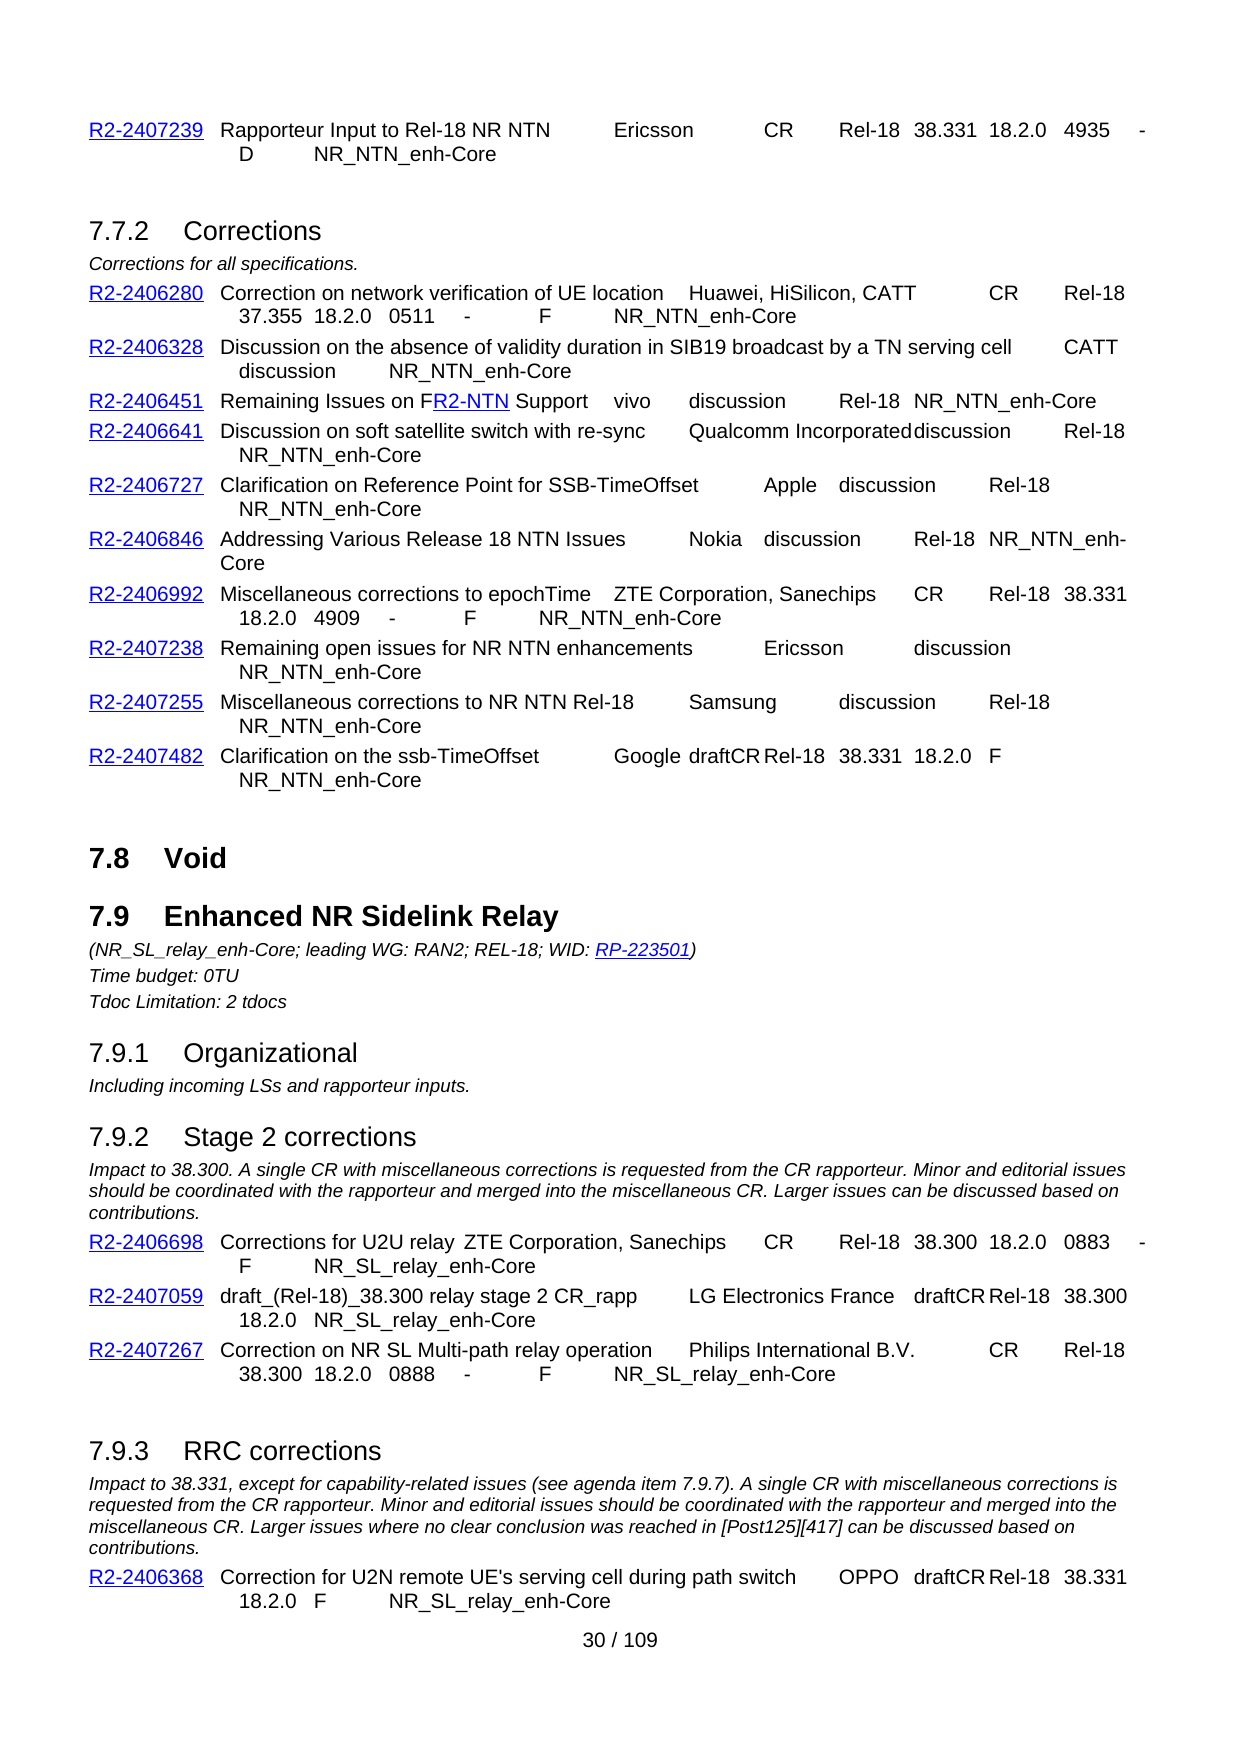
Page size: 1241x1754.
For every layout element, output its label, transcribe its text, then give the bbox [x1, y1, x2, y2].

title R2-2406727 Clarification on Reference Point for SSB-TimeOffset Apple discussion Rel-18 NR_NTN_enh-Core [89, 473, 1152, 521]
title R2-2407238 Remaining open issues for NR NTN enhancements Ericsson discussion NR_NTN_enh-Core [89, 636, 1152, 683]
text Tdoc Limitation: 2 tdocs [89, 991, 1152, 1012]
title R2-2406280 Correction on network verification of UE location Huawei, HiSilicon, CATT CR Rel-18 37.355 18.2.0 0511 - F NR_NTN_enh-Core [89, 280, 1152, 328]
text (NR_SL_relay_enh-Core; leading WG: RAN2; REL-18; WID: RP-223501) [89, 939, 1152, 961]
title R2-2407255 Miscellaneous corrections to NR NTN Rel-18 Samsung discussion Rel-18 NR_NTN_enh-Core [89, 690, 1152, 738]
text Including incoming LSs and rapporteur inputs. [89, 1074, 1152, 1096]
text Impact to 38.331, except for capability-related issues (see agenda item 7.9.7). A single CR with miscellaneous corrections is requested from the CR rapporteur. Minor and editorial issues should be coordinated with the rapporteur and merged into the miscellaneous CR. Larger issues where no clear conclusion was reached in [Post125][417] can be discussed based on contributions. [89, 1472, 1152, 1558]
title R2-2406641 Discussion on soft satellite switch with re-sync Qualcomm Incorporated discussion Rel-18 NR_NTN_enh-Core [89, 419, 1152, 467]
subtitle 7.9.1 Organizational [89, 1037, 1152, 1068]
subtitle 7.7.2 Corrections [89, 215, 1152, 246]
title R2-2407267 Correction on NR SL Multi-path relay operation Philips International B.V. CR Rel-18 38.300 18.2.0 0888 - F NR_SL_relay_enh-Core [89, 1338, 1152, 1386]
subtitle 7.9 Enhanced NR Sidelink Relay [89, 899, 1152, 933]
title R2-2406368 Correction for U2N remote UE's serving cell during path switch OPPO draftCR Rel-18 38.331 18.2.0 F NR_SL_relay_enh-Core [89, 1565, 1152, 1613]
title R2-2406846 Addressing Various Release 18 NTN Issues Nokia discussion Rel-18 NR_NTN_enh-Core [89, 527, 1152, 575]
title R2-2407482 Clarification on the ssb-TimeOffset Google draftCR Rel-18 38.331 18.2.0 F NR_NTN_enh-Core [89, 744, 1152, 792]
title R2-2406992 Miscellaneous corrections to epochTime ZTE Corporation, Sanechips CR Rel-18 38.331 18.2.0 4909 - F NR_NTN_enh-Core [89, 581, 1152, 629]
text Time budget: 0TU [89, 965, 1152, 986]
subtitle 7.9.2 Stage 2 corrections [89, 1121, 1152, 1152]
title R2-2406698 Corrections for U2U relay ZTE Corporation, Sanechips CR Rel-18 38.300 18.2.0 0883 - F NR_SL_relay_enh-Core [89, 1229, 1152, 1277]
text Impact to 38.300. A single CR with miscellaneous corrections is requested from the CR rapporteur. Minor and editorial issues should be coordinated with the rapporteur and merged into the miscellaneous CR. Larger issues can be discussed based on contributions. [89, 1159, 1152, 1223]
subtitle 7.8 Void [89, 841, 1152, 874]
subtitle 7.9.3 RRC corrections [89, 1435, 1152, 1466]
title R2-2407059 draft_(Rel-18)_38.300 relay stage 2 CR_rapp LG Electronics France draftCR Rel-18 38.300 18.2.0 NR_SL_relay_enh-Core [89, 1284, 1152, 1332]
title R2-2406451 Remaining Issues on FR2-NTN Support vivo discussion Rel-18 NR_NTN_enh-Core [89, 389, 1152, 413]
title R2-2406328 Discussion on the absence of validity duration in SIB19 broadcast by a TN serving cell CATT discussion NR_NTN_enh-Core [89, 334, 1152, 382]
text Corrections for all specifications. [89, 252, 1152, 274]
title R2-2407239 Rapporteur Input to Rel-18 NR NTN Ericsson CR Rel-18 38.331 18.2.0 4935 - D NR_NTN_enh-Core [89, 118, 1152, 166]
